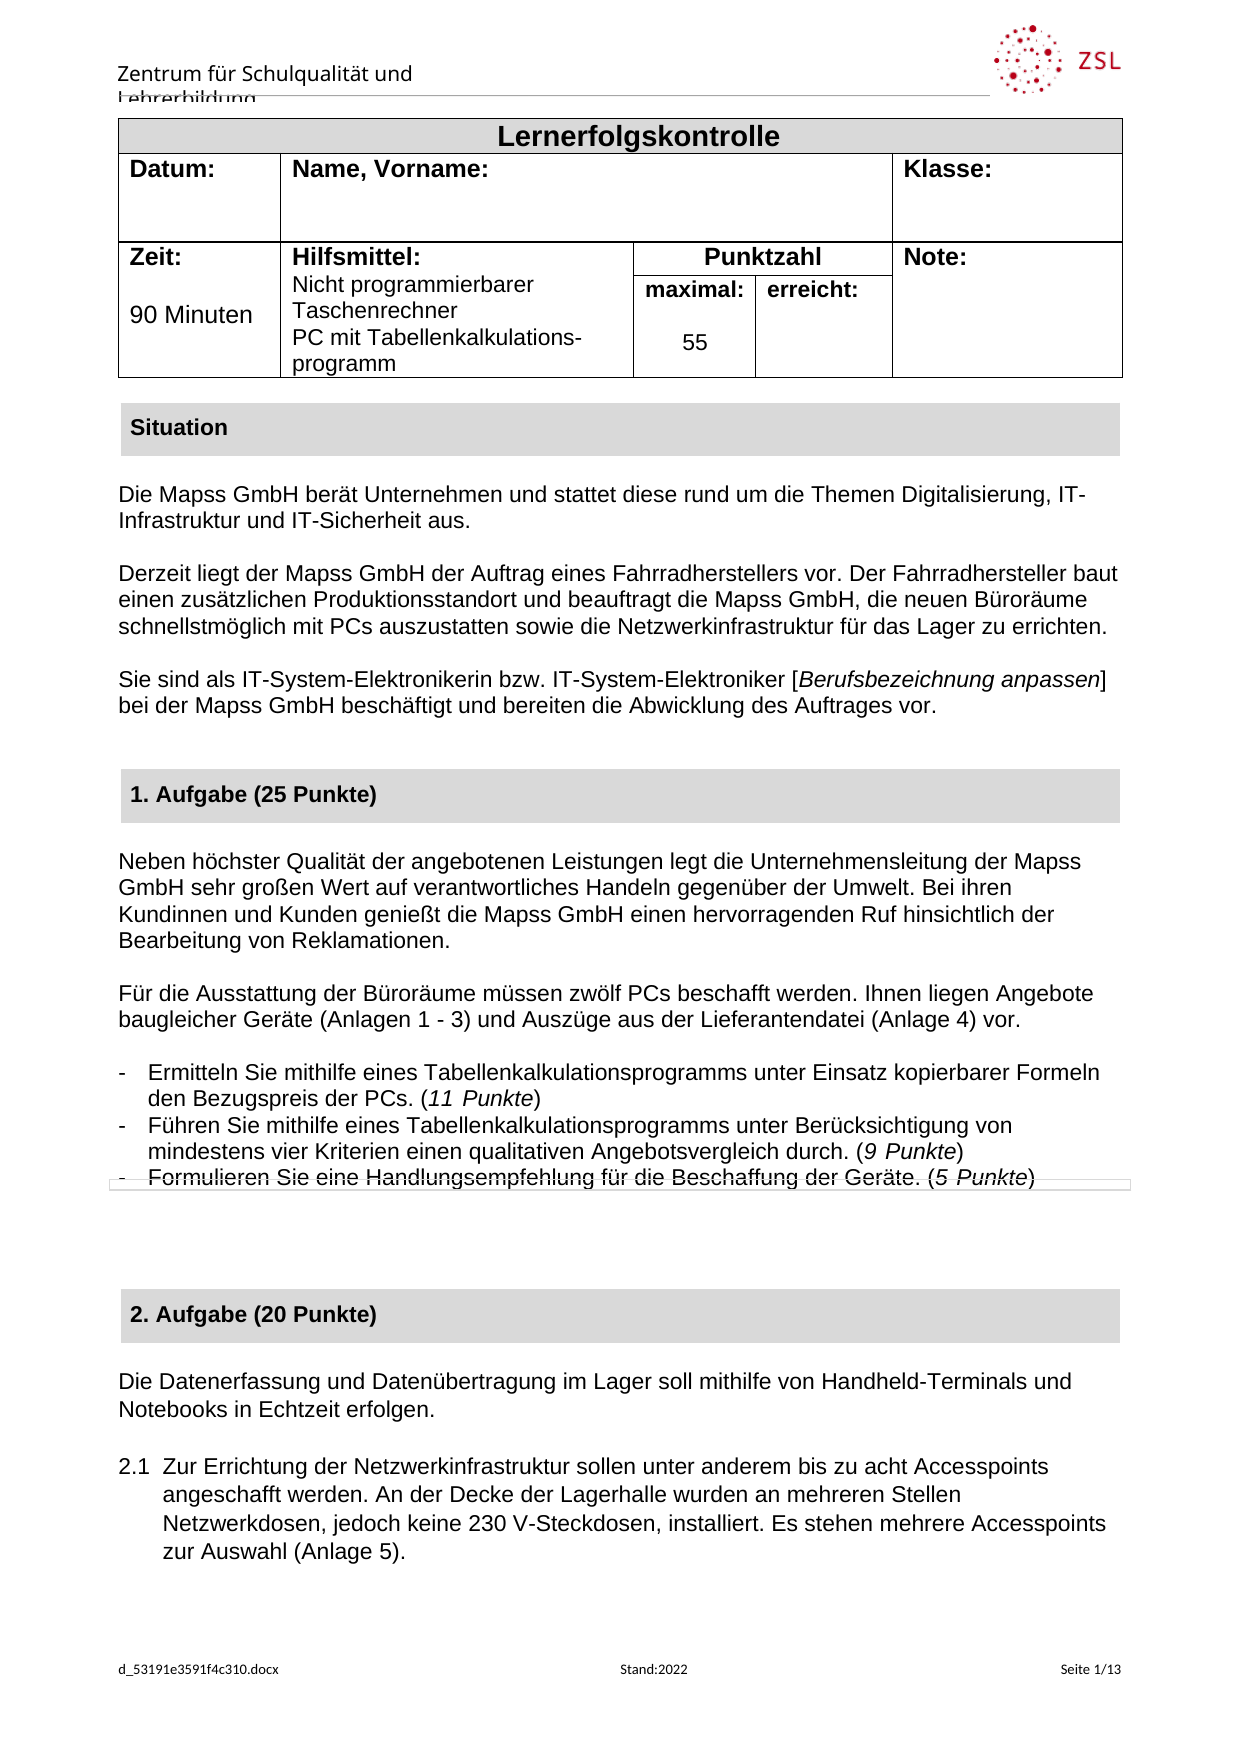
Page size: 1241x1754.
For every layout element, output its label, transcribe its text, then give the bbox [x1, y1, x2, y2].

table_cell erreicht: [756, 276, 892, 377]
text Die Mapss GmbH berät Unternehmen und stattet diese rund um die Themen Digitalisierung, IT-Infrastruktur und IT-Sicherheit aus. [118, 481, 1122, 534]
list Führen Sie mithilfe eines Tabellenkalkulationsprogramms unter Berücksichtigung von mindestens vier Kriterien einen qualitativen Angebotsvergleich durch. (9 Punkte) [118, 1112, 1122, 1164]
table_cell Name, Vorname: [281, 154, 892, 241]
table_header Lernerfolgskontrolle [119, 119, 1122, 153]
text Die Datenerfassung und Datenübertragung im Lager soll mithilfe von Handheld-Terminals und Notebooks in Echtzeit erfolgen. [118, 1368, 1122, 1422]
picture [992, 25, 1123, 96]
text 2. Aufgabe (20 Punkte) [122, 1290, 1119, 1342]
list Ermitteln Sie mithilfe eines Tabellenkalkulationsprogramms unter Einsatz kopierbarer Formeln den Bezugspreis der PCs. (11 Punkte) [118, 1059, 1122, 1112]
text Sie sind als IT-System-Elektronikerin bzw. IT-System-Elektroniker [Berufsbezeichnung anpassen] bei der Mapss GmbH beschäftigt und bereiten die Abwicklung des Auftrages vor. [118, 666, 1122, 718]
table_cell Zeit: 90 Minuten [119, 243, 280, 377]
table_cell Punktzahl [634, 243, 892, 275]
text Derzeit liegt der Mapss GmbH der Auftrag eines Fahrradherstellers vor. Der Fahrradhersteller baut einen zusätzlichen Produktionsstandort und beauftragt die Mapss GmbH, die neuen Büroräume schnellstmöglich mit PCs auszustatten sowie die Netzwerkinfrastruktur für das Lager zu errichten. [118, 560, 1122, 639]
table_cell maximal: 55 [634, 276, 755, 377]
text 2.1 Zur Errichtung der Netzwerkinfrastruktur sollen unter anderem bis zu acht Accesspoints angeschafft werden. An der Decke der Lagerhalle wurden an mehreren Stellen Netzwerkdosen, jedoch keine 230 V-Steckdosen, installiert. Es stehen mehrere Accesspoints zur Auswahl (Anlage 5). [118, 1453, 1122, 1564]
text Neben höchster Qualität der angebotenen Leistungen legt die Unternehmensleitung der Mapss GmbH sehr großen Wert auf verantwortliches Handeln gegenüber der Umwelt. Bei ihren Kundinnen und Kunden genießt die Mapss GmbH einen hervorragenden Ruf hinsichtlich der Bearbeitung von Reklamationen. [118, 848, 1122, 953]
text Für die Ausstattung der Büroräume müssen zwölf PCs beschafft werden. Ihnen liegen Angebote baugleicher Geräte (Anlagen 1 - 3) und Auszüge aus der Lieferantendatei (Anlage 4) vor. [118, 980, 1122, 1032]
table_cell Klasse: [893, 154, 1122, 241]
table_cell Hilfsmittel: Nicht programmierbarer Taschenrechner PC mit Tabellenkalkulations-programm [281, 243, 633, 377]
text Situation [122, 404, 1119, 455]
table_cell Datum: [119, 154, 280, 241]
text 1. Aufgabe (25 Punkte) [122, 771, 1119, 822]
list Formulieren Sie eine Handlungsempfehlung für die Beschaffung der Geräte. (5 Punkte) [118, 1164, 1122, 1179]
table_cell Note: [893, 243, 1122, 377]
